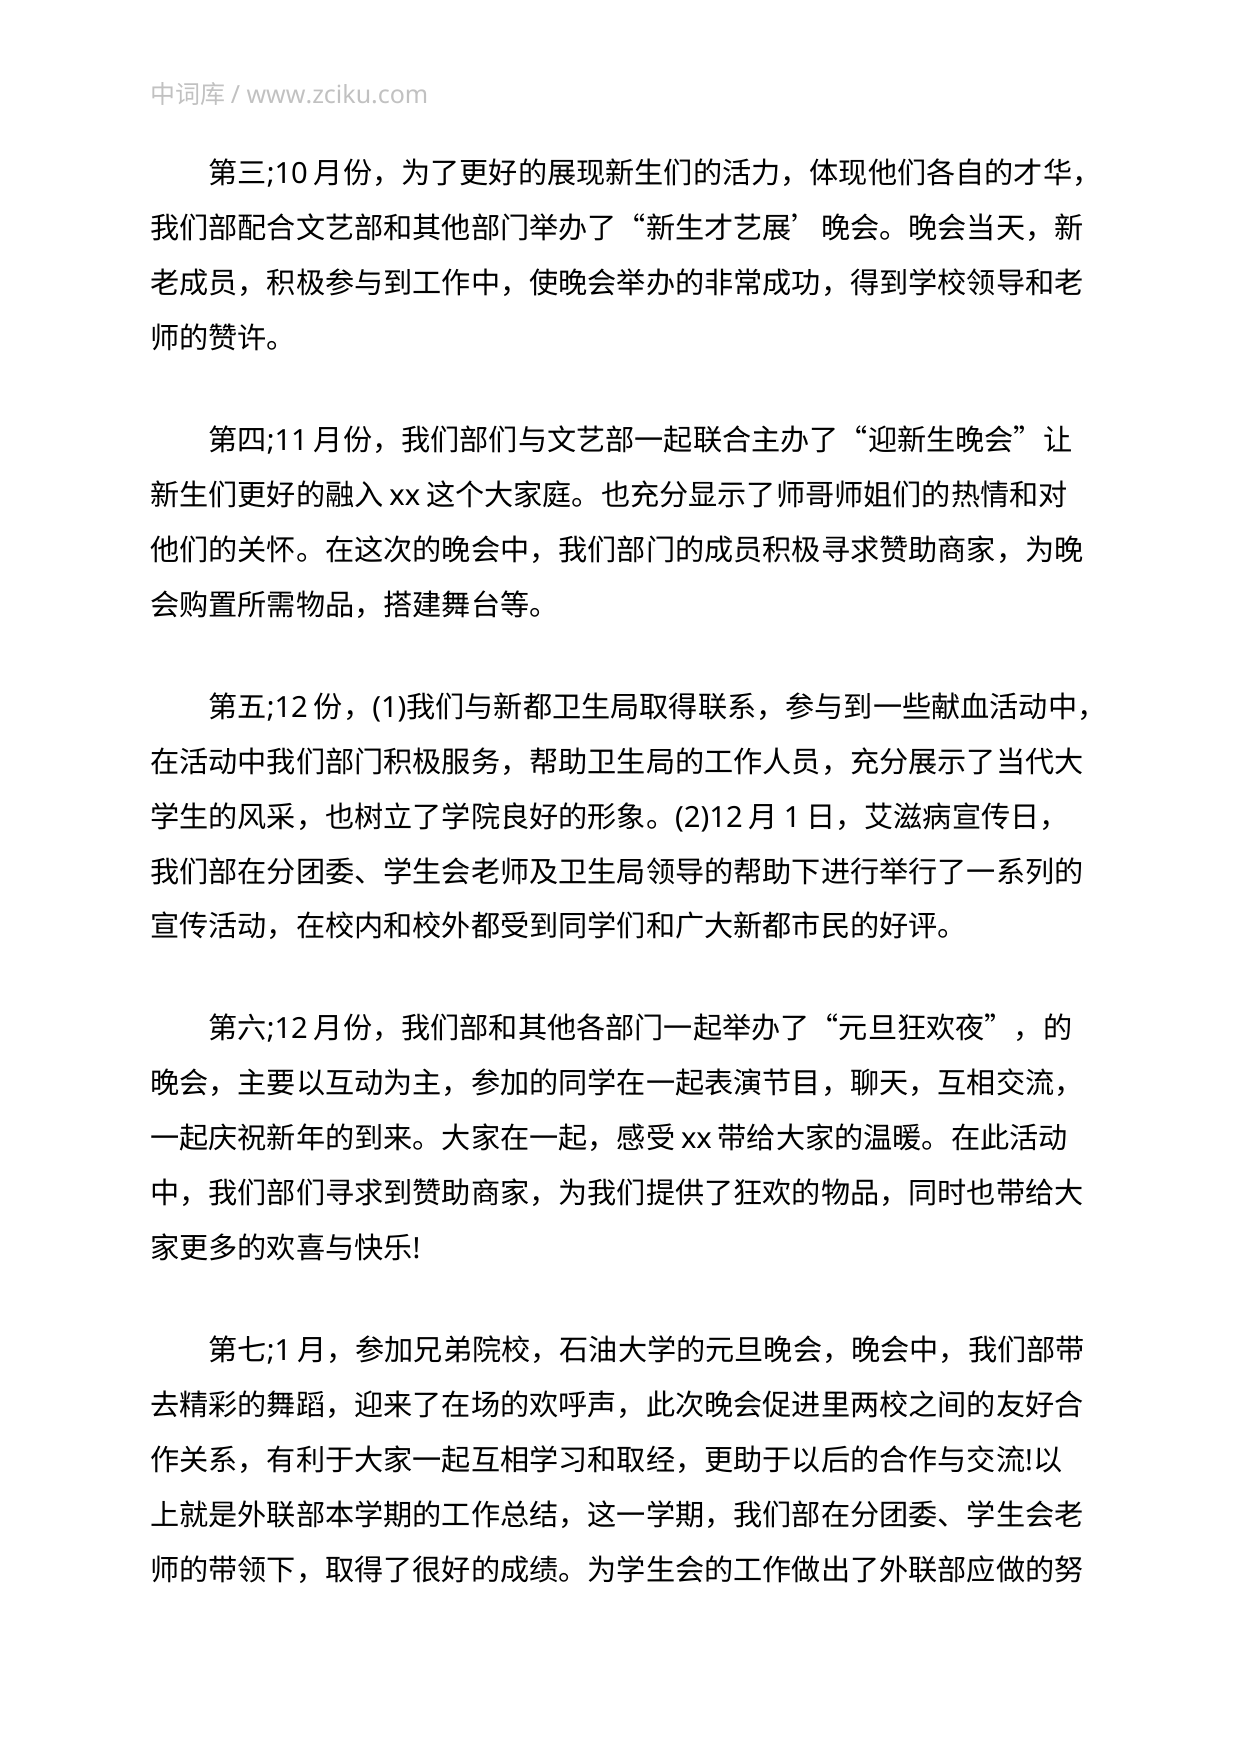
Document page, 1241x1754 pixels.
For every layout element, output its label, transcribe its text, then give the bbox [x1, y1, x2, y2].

text 第六;12月份，我们部和其他各部门一起举办了“元旦狂欢夜”，的晚会，主要以互动为主，参加的同学在一起表演节目，聊天，互相交流，一起庆祝新年的到来。大家在一起，感受xx带给大家的温暖。在此活动中，我们部们寻求到赞助商家，为我们提供了狂欢的物品，同时也带给大家更多的欢喜与快乐! [150, 1005, 1090, 1267]
text 第三;10月份，为了更好的展现新生们的活力，体现他们各自的才华，我们部配合文艺部和其他部门举办了“新生才艺展’晚会。晚会当天，新老成员，积极参与到工作中，使晚会举办的非常成功，得到学校领导和老师的赞许。 [150, 150, 1090, 357]
text 第四;11月份，我们部们与文艺部一起联合主办了“迎新生晚会”让新生们更好的融入xx这个大家庭。也充分显示了师哥师姐们的热情和对他们的关怀。在这次的晚会中，我们部门的成员积极寻求赞助商家，为晚会购置所需物品，搭建舞台等。 [150, 417, 1090, 624]
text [150, 1327, 1090, 1589]
text 第五;12份，(1)我们与新都卫生局取得联系，参与到一些献血活动中，在活动中我们部门积极服务，帮助卫生局的工作人员，充分展示了当代大学生的风采，也树立了学院良好的形象。(2)12月1日，艾滋病宣传日，我们部在分团委、学生会老师及卫生局领导的帮助下进行举行了一系列的宣传活动，在校内和校外都受到同学们和广大新都市民的好评。 [150, 683, 1090, 945]
